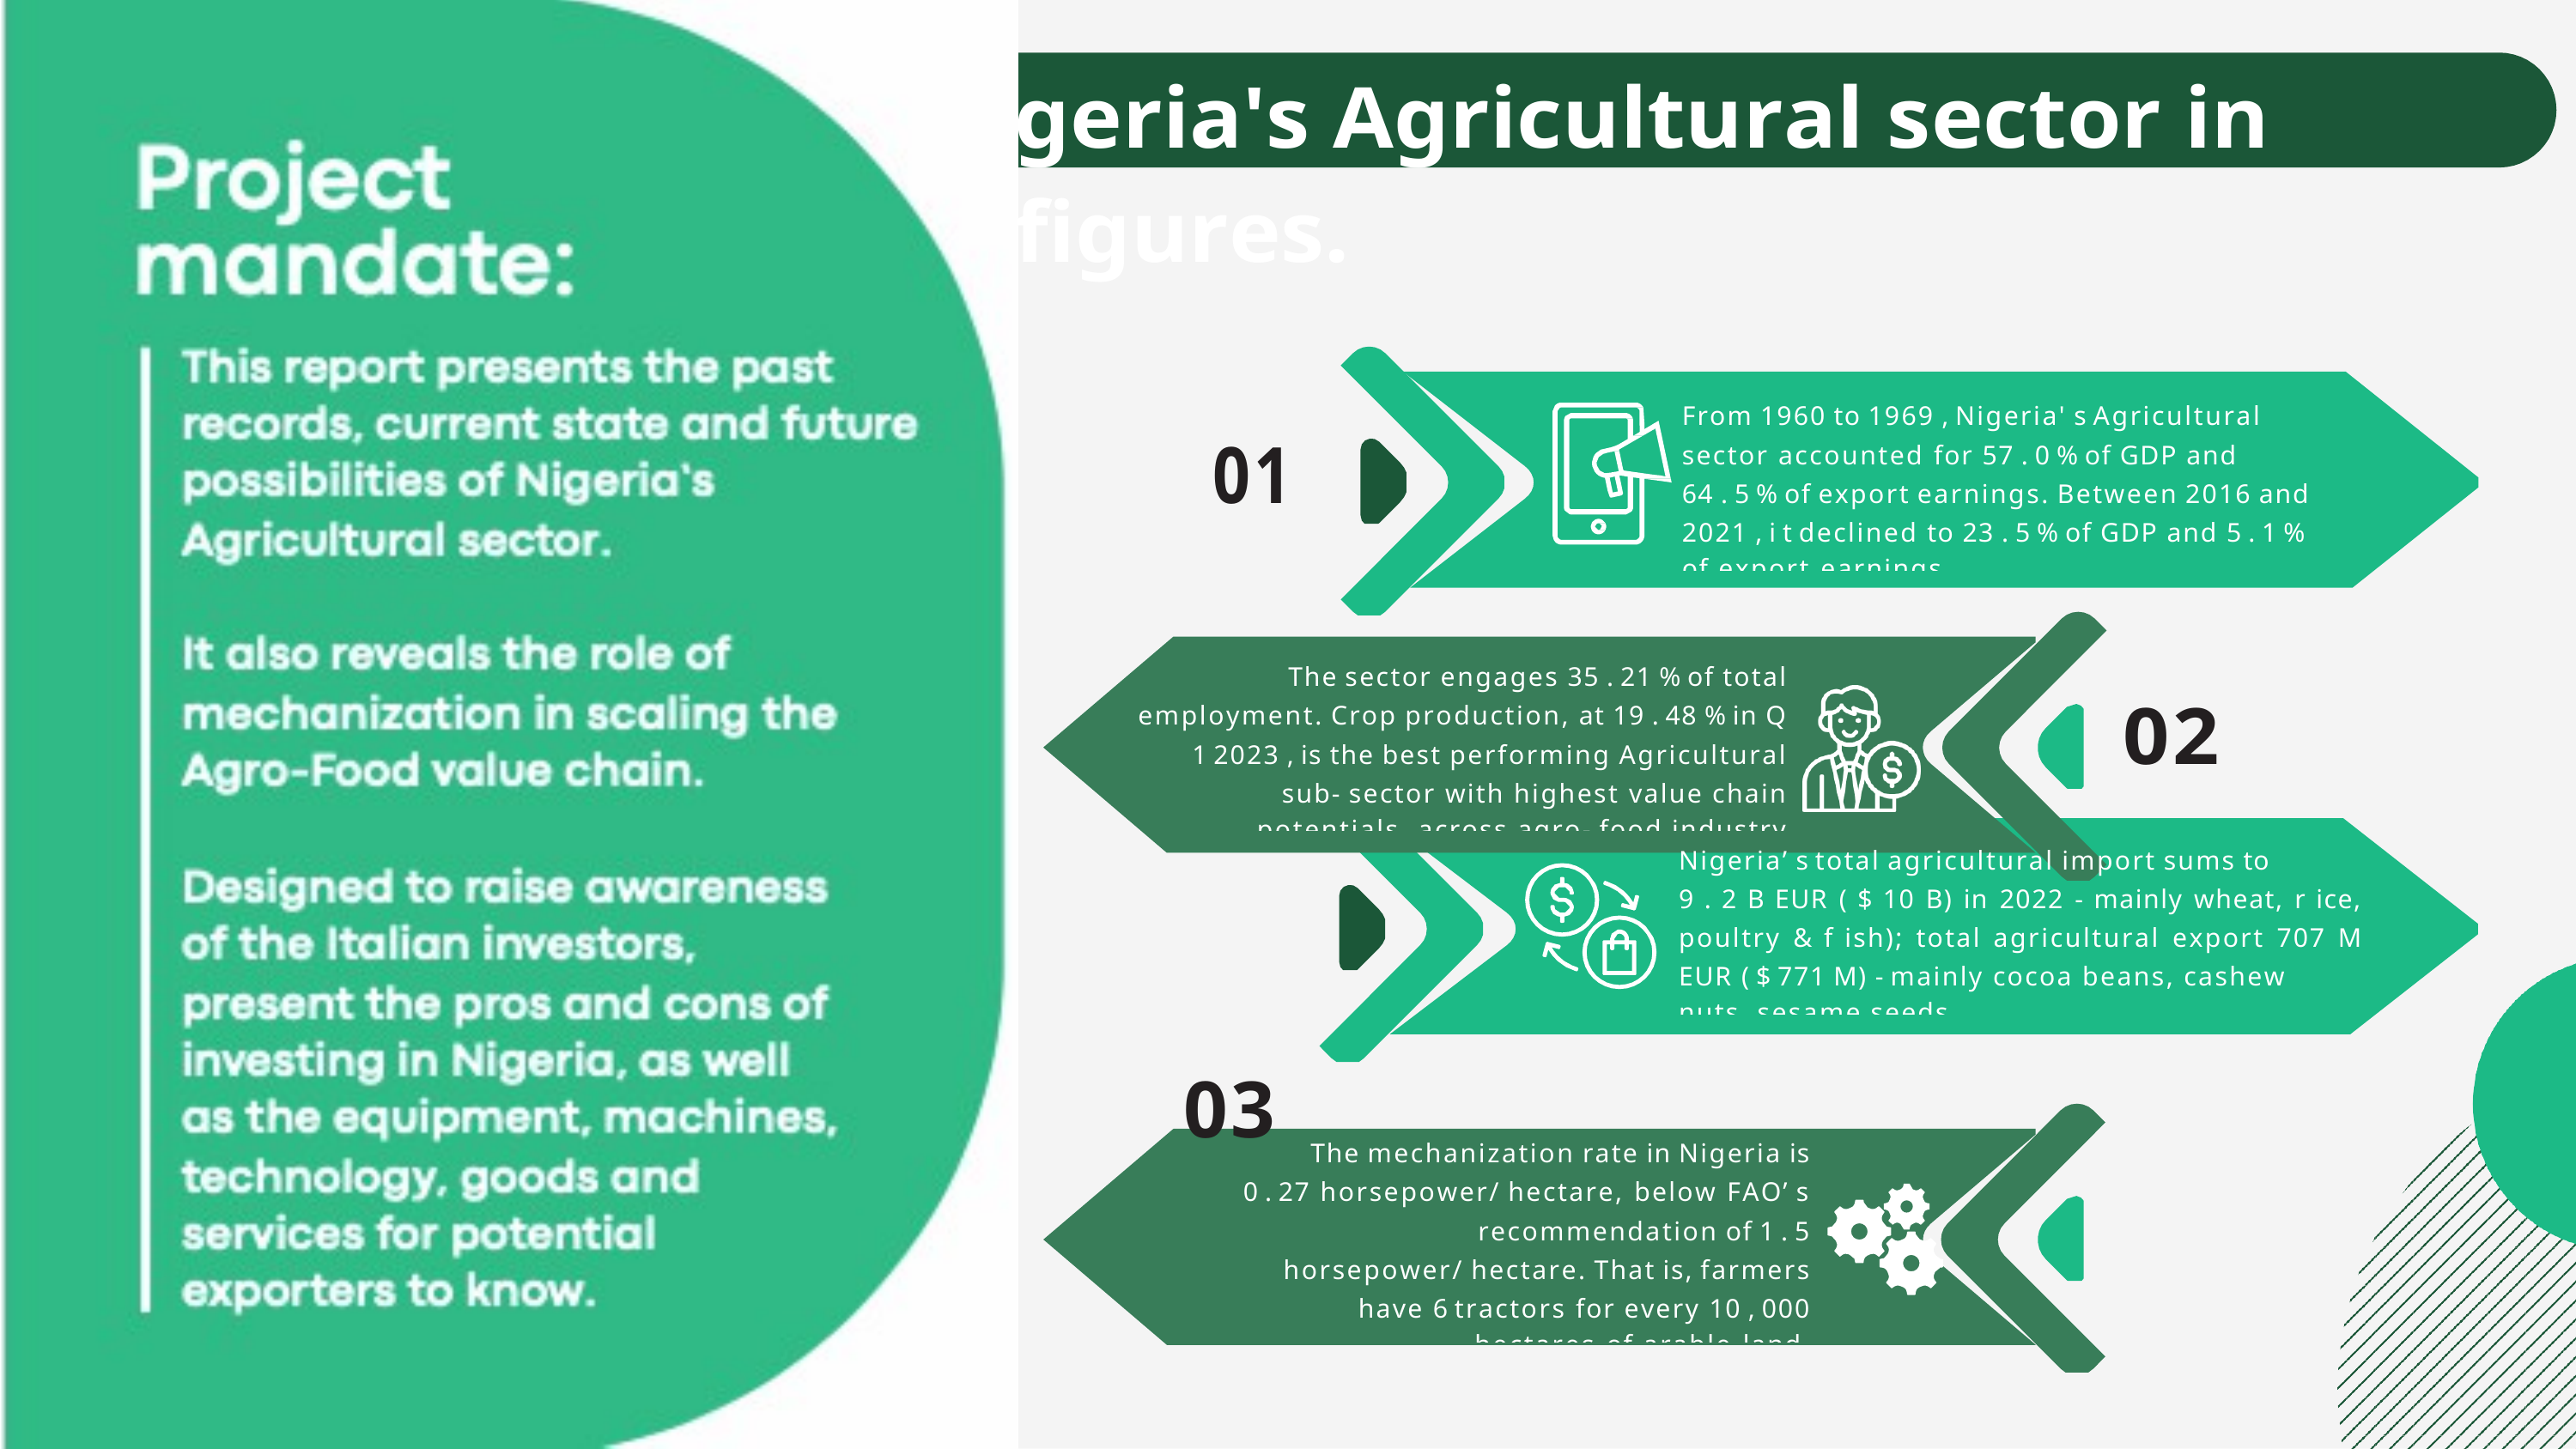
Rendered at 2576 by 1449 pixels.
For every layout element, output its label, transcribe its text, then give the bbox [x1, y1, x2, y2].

picture [1802, 685, 1921, 812]
picture [2337, 963, 2576, 1449]
subtitle geria's Agricultural sector in figures. [1014, 58, 2556, 287]
picture [0, 0, 1018, 1449]
